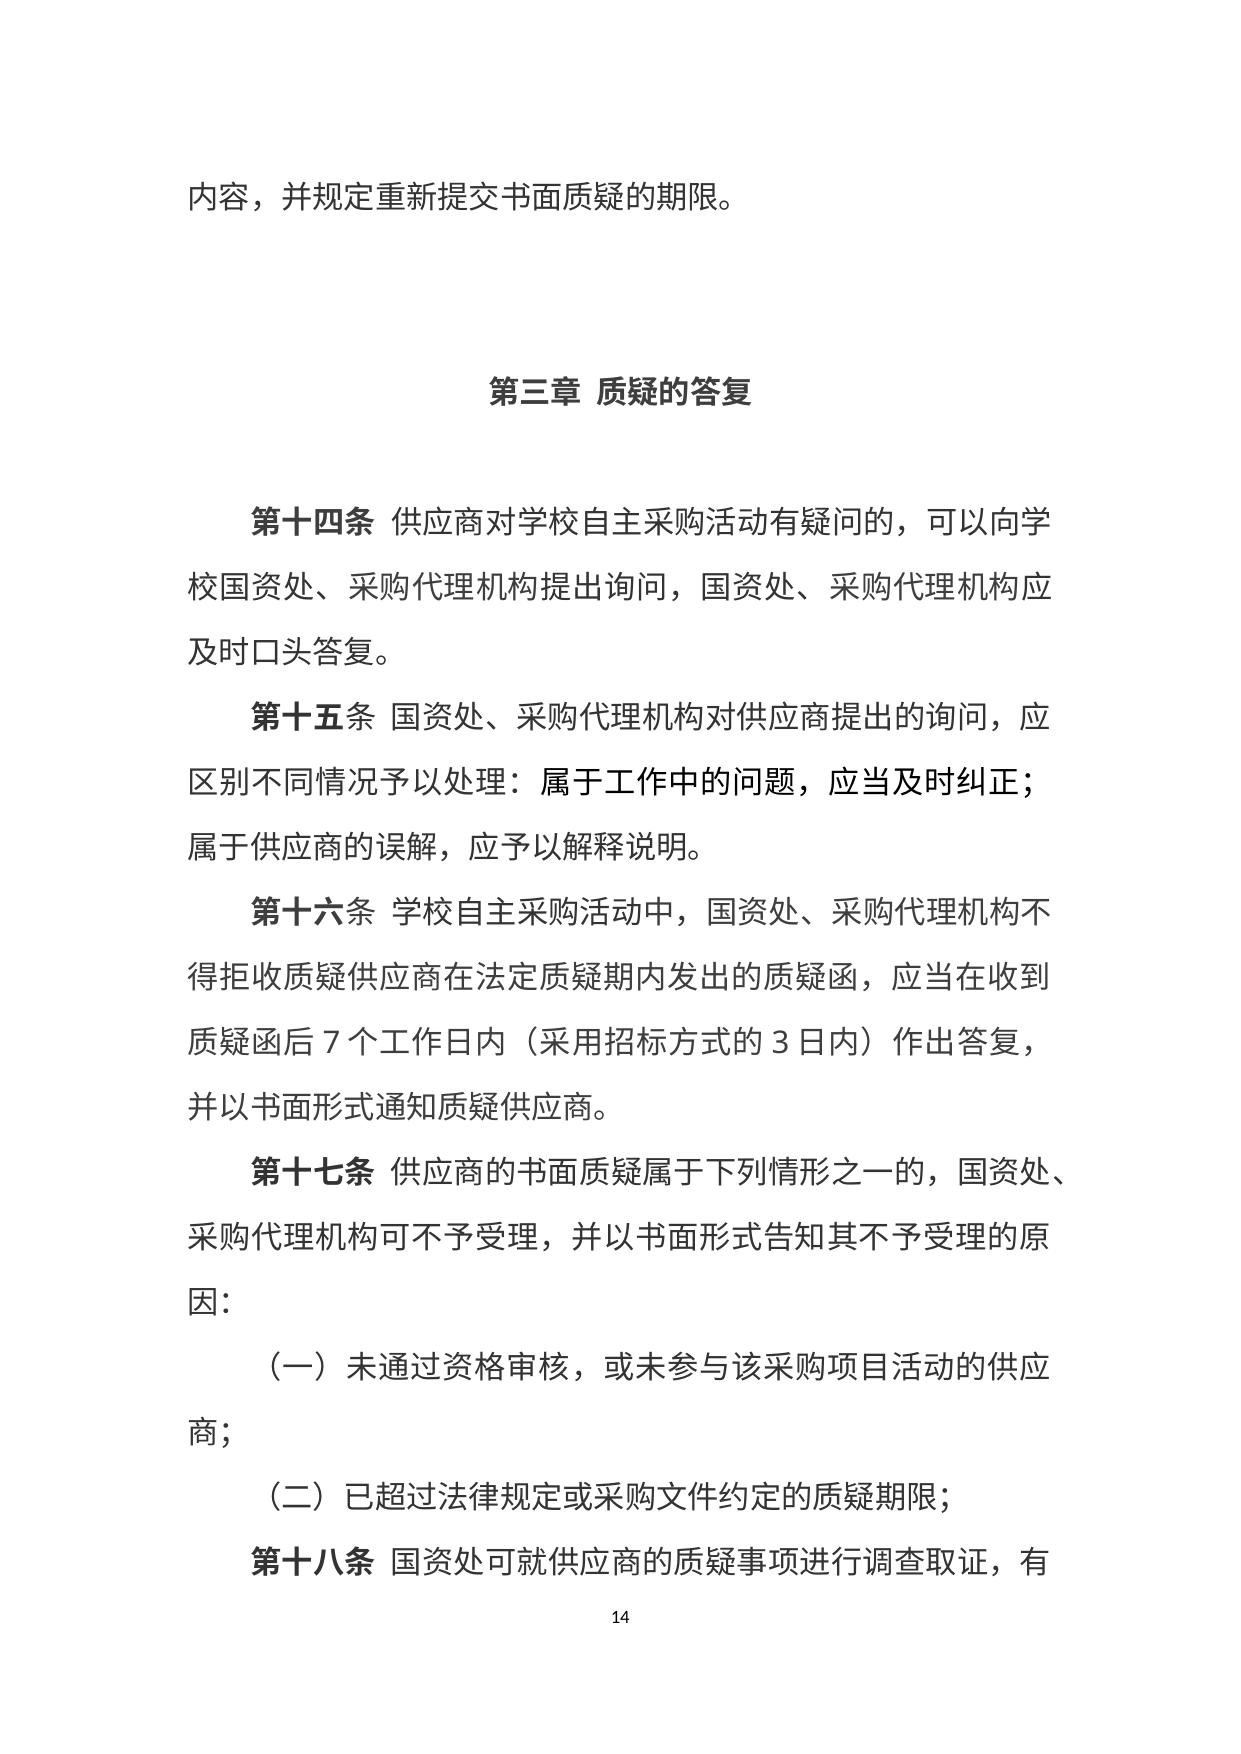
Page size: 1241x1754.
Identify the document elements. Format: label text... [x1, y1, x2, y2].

text 第三章 质疑的答复 [187, 357, 1053, 422]
text （二）已超过法律规定或采购文件约定的质疑期限； [187, 1462, 1053, 1527]
text （一）未通过资格审核，或未参与该采购项目活动的供应商； [187, 1332, 1053, 1462]
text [187, 1527, 1053, 1592]
text 第十七条 供应商的书面质疑属于下列情形之一的，国资处、采购代理机构可不予受理，并以书面形式告知其不予受理的原因： [187, 1137, 1053, 1332]
text 第十五条 国资处、采购代理机构对供应商提出的询问，应区别不同情况予以处理：属于工作中的问题，应当及时纠正；属于供应商的误解，应予以解释说明。 [187, 682, 1053, 877]
text 第十六条 学校自主采购活动中，国资处、采购代理机构不得拒收质疑供应商在法定质疑期内发出的质疑函，应当在收到质疑函后7个工作日内（采用招标方式的3日内）作出答复，并以书面形式通知质疑供应商。 [187, 877, 1053, 1137]
text 第十四条 供应商对学校自主采购活动有疑问的，可以向学校国资处、采购代理机构提出询问，国资处、采购代理机构应及时口头答复。 [187, 487, 1053, 682]
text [187, 162, 1053, 227]
